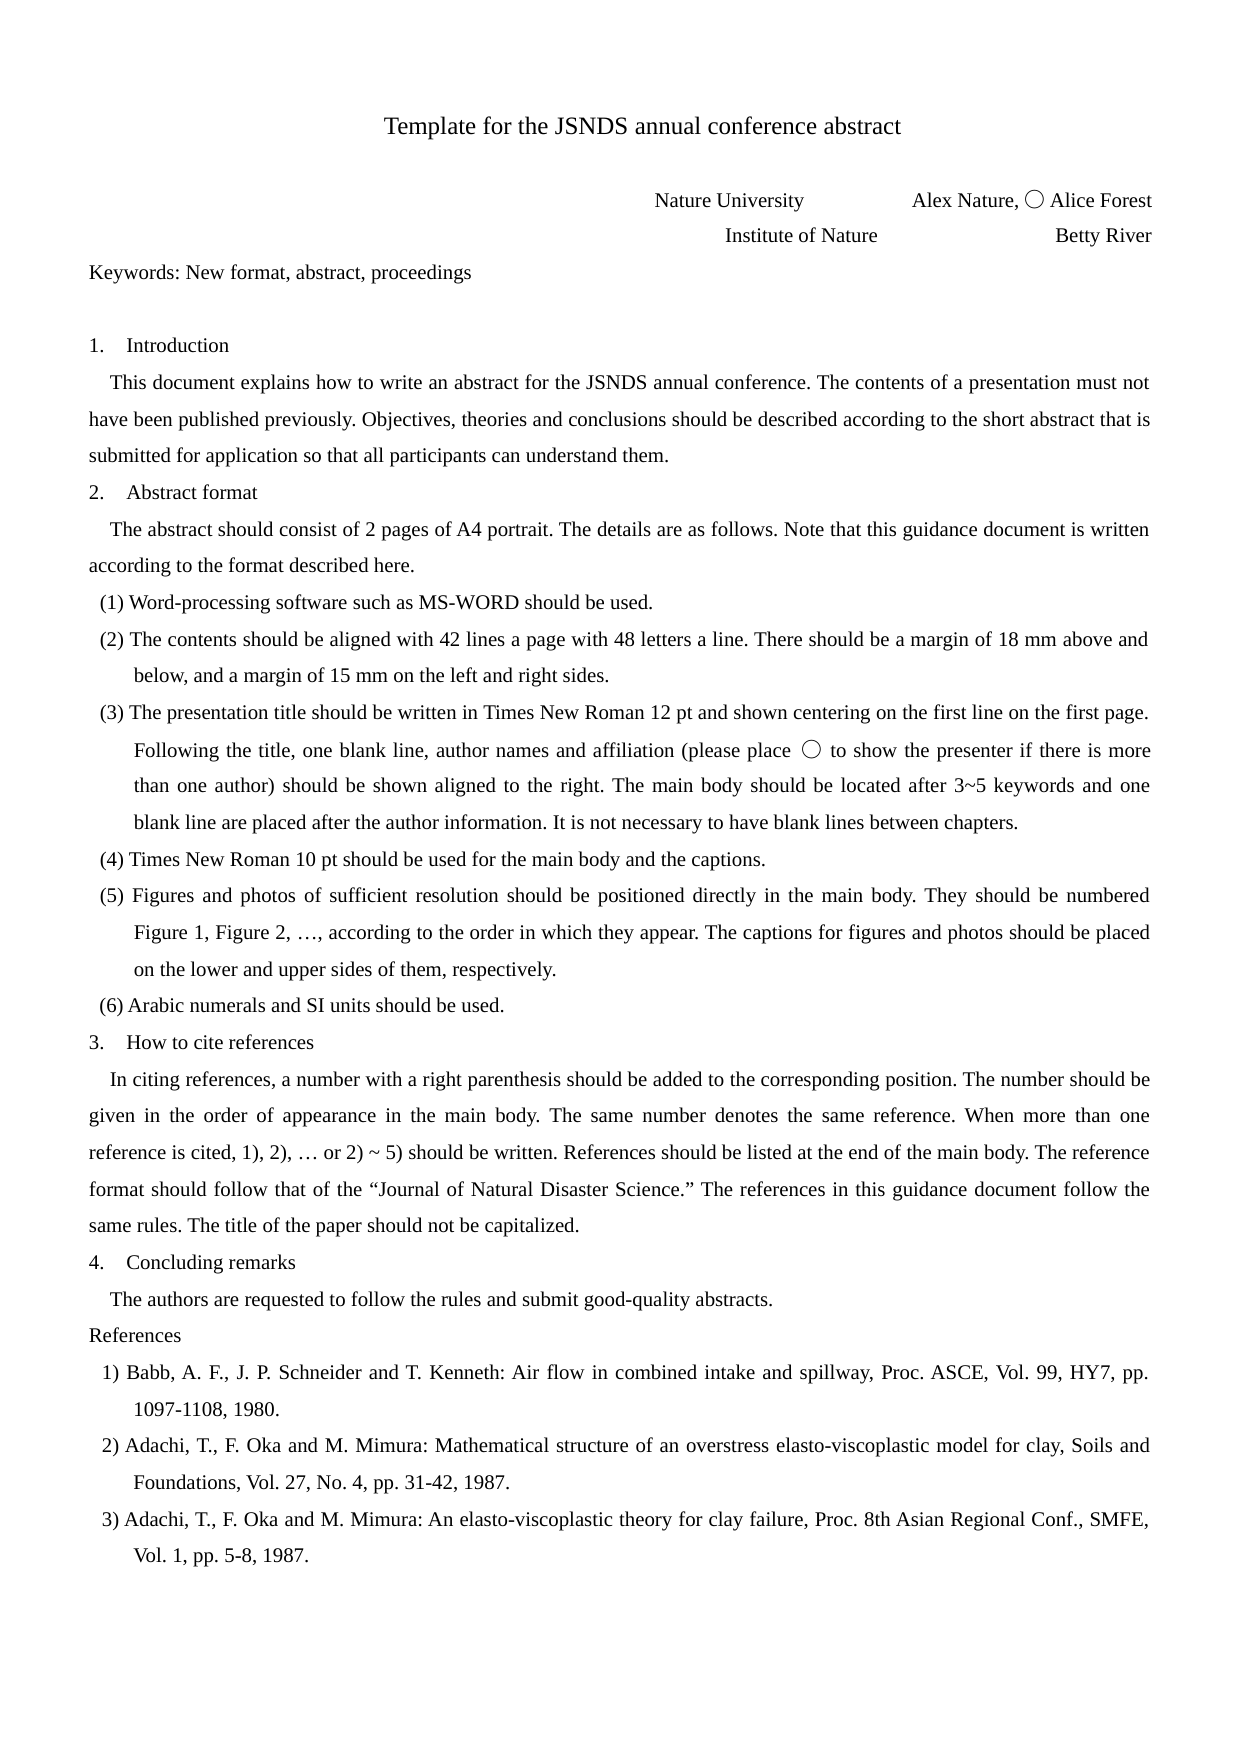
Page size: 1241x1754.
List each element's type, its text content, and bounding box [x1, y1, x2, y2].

text Keywords: New format, abstract, proceedings [89, 254, 1152, 290]
text (2) The contents should be aligned with 42 lines a page with 48 letters a line. There should be a margin of 18 mm above and below, and a margin of 15 mm on the left and right sides. [99, 620, 1152, 694]
text Institute of Nature Betty River [89, 217, 1152, 254]
text 1) Babb, A. F., J. P. Schneider and T. Kenneth: Air flow in combined intake and spillway, Proc. ASCE, Vol. 99, HY7, pp. 1097-1108, 1980. [102, 1354, 1152, 1427]
text (6) Arabic numerals and SI units should be used. [89, 987, 1152, 1024]
list Introduction [89, 327, 1152, 364]
text 2) Adachi, T., F. Oka and M. Mimura: Mathematical structure of an overstress elasto-viscoplastic model for clay, Soils and Foundations, Vol. 27, No. 4, pp. 31-42, 1987. [102, 1427, 1152, 1500]
text (3) The presentation title should be written in Times New Roman 12 pt and shown centering on the first line on the first page. Following the title, one blank line, author names and affiliation (please place 〇 to show the presenter if there is more than one author) should be shown aligned to the right. The main body should be located after 3~5 keywords and one blank line are placed after the author information. It is not necessary to have blank lines between chapters. [99, 694, 1152, 840]
text Nature University Alex Nature, 〇Alice Forest [89, 180, 1152, 217]
text (1) Word-processing software such as MS-WORD should be used. [99, 584, 1152, 620]
text The abstract should consist of 2 pages of A4 portrait. The details are as follows. Note that this guidance document is written according to the format described here. [89, 510, 1152, 584]
text (4) Times New Roman 10 pt should be used for the main body and the captions. [99, 840, 1152, 877]
list Concluding remarks [89, 1244, 1152, 1280]
text 3) Adachi, T., F. Oka and M. Mimura: An elasto-viscoplastic theory for clay failure, Proc. 8th Asian Regional Conf., SMFE, Vol. 1, pp. 5-8, 1987. [102, 1500, 1152, 1574]
text (5) Figures and photos of sufficient resolution should be positioned directly in the main body. They should be numbered Figure 1, Figure 2, …, according to the order in which they appear. The captions for figures and photos should be placed on the lower and upper sides of them, respectively. [99, 877, 1152, 987]
list How to cite references [89, 1024, 1152, 1060]
text The authors are requested to follow the rules and submit good-quality abstracts. [89, 1280, 1152, 1317]
text Template for the JSNDS annual conference abstract [89, 107, 1152, 144]
text References [89, 1317, 1152, 1354]
text In citing references, a number with a right parenthesis should be added to the corresponding position. The number should be given in the order of appearance in the main body. The same number denotes the same reference. When more than one reference is cited, 1), 2), … or 2) ~ 5) should be written. References should be listed at the end of the main body. The reference format should follow that of the “Journal of Natural Disaster Science.” The references in this guidance document follow the same rules. The title of the paper should not be capitalized. [89, 1060, 1152, 1244]
text This document explains how to write an abstract for the JSNDS annual conference. The contents of a presentation must not have been published previously. Objectives, theories and conclusions should be described according to the short abstract that is submitted for application so that all participants can understand them. [89, 364, 1152, 474]
list Abstract format [89, 474, 1152, 510]
